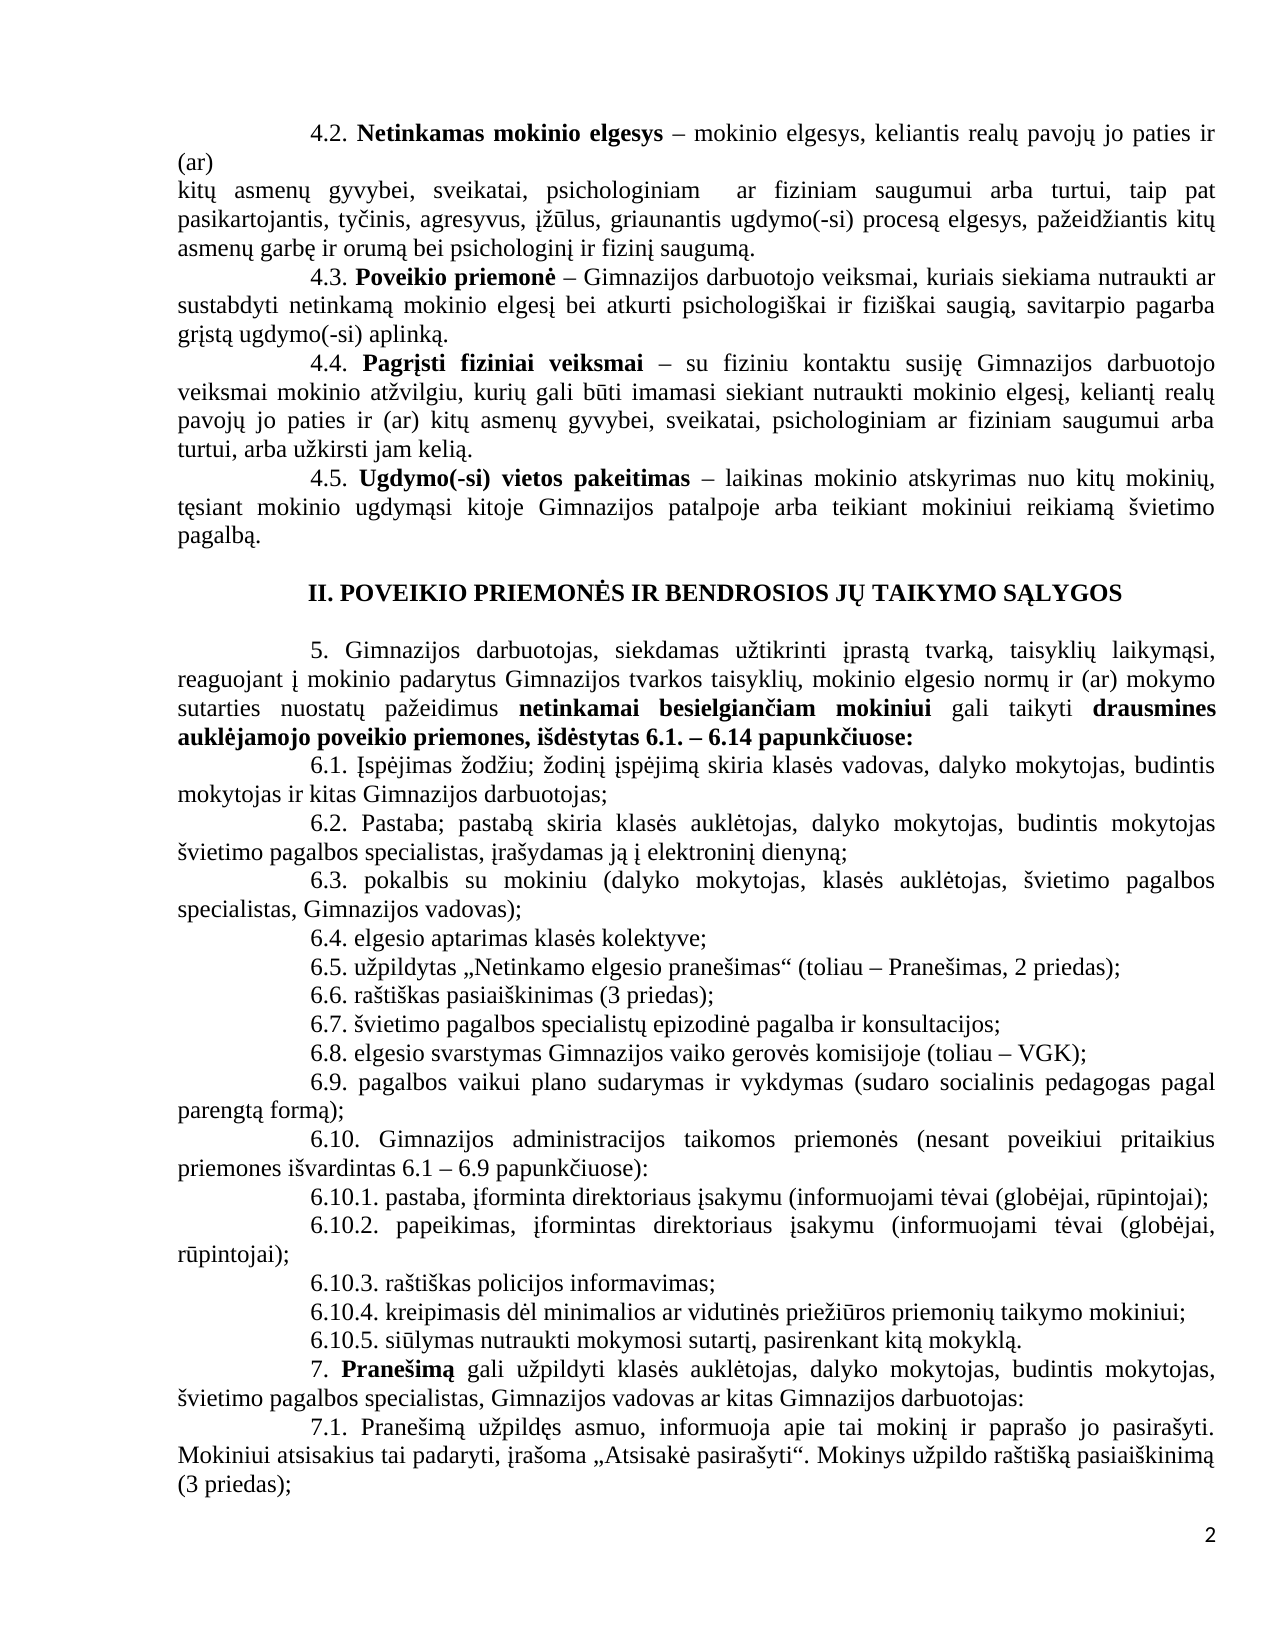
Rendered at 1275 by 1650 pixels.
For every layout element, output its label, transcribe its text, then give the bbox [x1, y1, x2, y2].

text 6.10.5. siūlymas nutraukti mokymosi sutartį, pasirenkant kitą mokyklą. [177, 1326, 1216, 1354]
text 6.2. Pastaba; pastabą skiria klasės auklėtojas, dalyko mokytojas, budintis mokytojas švietimo pagalbos specialistas, įrašydamas ją į elektroninį dienyną; [177, 808, 1216, 866]
text 6.10.1. pastaba, įforminta direktoriaus įsakymu (informuojami tėvai (globėjai, rūpintojai); [177, 1182, 1216, 1211]
text 6.10.3. raštiškas policijos informavimas; [177, 1268, 1216, 1297]
text 6.4. elgesio aptarimas klasės kolektyve; [177, 923, 1216, 952]
text 7. Pranešimą gali užpildyti klasės auklėtojas, dalyko mokytojas, budintis mokytojas, švietimo pagalbos specialistas, Gimnazijos vadovas ar kitas Gimnazijos darbuotojas: [177, 1354, 1216, 1412]
text 4.3. Poveikio priemonė – Gimnazijos darbuotojo veiksmai, kuriais siekiama nutraukti ar sustabdyti netinkamą mokinio elgesį bei atkurti psichologiškai ir fiziškai saugią, savitarpio pagarba grįstą ugdymo(-si) aplinką. [177, 262, 1216, 348]
text 6.5. užpildytas „Netinkamo elgesio pranešimas“ (toliau – Pranešimas, 2 priedas); [177, 952, 1216, 981]
text 6.10. Gimnazijos administracijos taikomos priemonės (nesant poveikiui pritaikius priemones išvardintas 6.1 – 6.9 papunkčiuose): [177, 1124, 1216, 1182]
text 6.10.2. papeikimas, įformintas direktoriaus įsakymu (informuojami tėvai (globėjai, rūpintojai); [177, 1211, 1216, 1268]
text 6.7. švietimo pagalbos specialistų epizodinė pagalba ir konsultacijos; [177, 1009, 1216, 1038]
text 6.9. pagalbos vaikui plano sudarymas ir vykdymas (sudaro socialinis pedagogas pagal parengtą formą); [177, 1067, 1216, 1124]
text 6.6. raštiškas pasiaiškinimas (3 priedas); [177, 981, 1216, 1009]
text 4.2. Netinkamas mokinio elgesys – mokinio elgesys, keliantis realų pavojų jo paties ir (ar) [177, 118, 1216, 176]
text 6.1. Įspėjimas žodžiu; žodinį įspėjimą skiria klasės vadovas, dalyko mokytojas, budintis mokytojas ir kitas Gimnazijos darbuotojas; [177, 751, 1216, 808]
text 6.8. elgesio svarstymas Gimnazijos vaiko gerovės komisijoje (toliau – VGK); [177, 1038, 1216, 1067]
text 5. Gimnazijos darbuotojas, siekdamas užtikrinti įprastą tvarką, taisyklių laikymąsi, reaguojant į mokinio padarytus Gimnazijos tvarkos taisyklių, mokinio elgesio normų ir (ar) mokymo sutarties nuostatų pažeidimus netinkamai besielgiančiam mokiniui gali taikyti drausmines auklėjamojo poveikio priemones, išdėstytas 6.1. – 6.14 papunkčiuose: [177, 636, 1216, 751]
text 4.5. Ugdymo(-si) vietos pakeitimas – laikinas mokinio atskyrimas nuo kitų mokinių, tęsiant mokinio ugdymąsi kitoje Gimnazijos patalpoje arba teikiant mokiniui reikiamą švietimo pagalbą. [177, 463, 1216, 549]
text 4.4. Pagrįsti fiziniai veiksmai – su fiziniu kontaktu susiję Gimnazijos darbuotojo veiksmai mokinio atžvilgiu, kurių gali būti imamasi siekiant nutraukti mokinio elgesį, keliantį realų pavojų jo paties ir (ar) kitų asmenų gyvybei, sveikatai, psichologiniam ar fiziniam saugumui arba turtui, arba užkirsti jam kelią. [177, 348, 1216, 463]
text 6.3. pokalbis su mokiniu (dalyko mokytojas, klasės auklėtojas, švietimo pagalbos specialistas, Gimnazijos vadovas); [177, 866, 1216, 923]
text 6.10.4. kreipimasis dėl minimalios ar vidutinės priežiūros priemonių taikymo mokiniui; [177, 1297, 1216, 1326]
text 7.1. Pranešimą užpildęs asmuo, informuoja apie tai mokinį ir paprašo jo pasirašyti. Mokiniui atsisakius tai padaryti, įrašoma „Atsisakė pasirašyti“. Mokinys užpildo raštišką pasiaiškinimą (3 priedas); [177, 1412, 1216, 1498]
text kitų asmenų gyvybei, sveikatai, psichologiniam ar fiziniam saugumui arba turtui, taip pat pasikartojantis, tyčinis, agresyvus, įžūlus, griaunantis ugdymo(-si) procesą elgesys, pažeidžiantis kitų asmenų garbę ir orumą bei psichologinį ir fizinį saugumą. [177, 176, 1216, 262]
text II. POVEIKIO PRIEMONĖS IR BENDROSIOS JŲ TAIKYMO SĄLYGOS [215, 578, 1216, 607]
